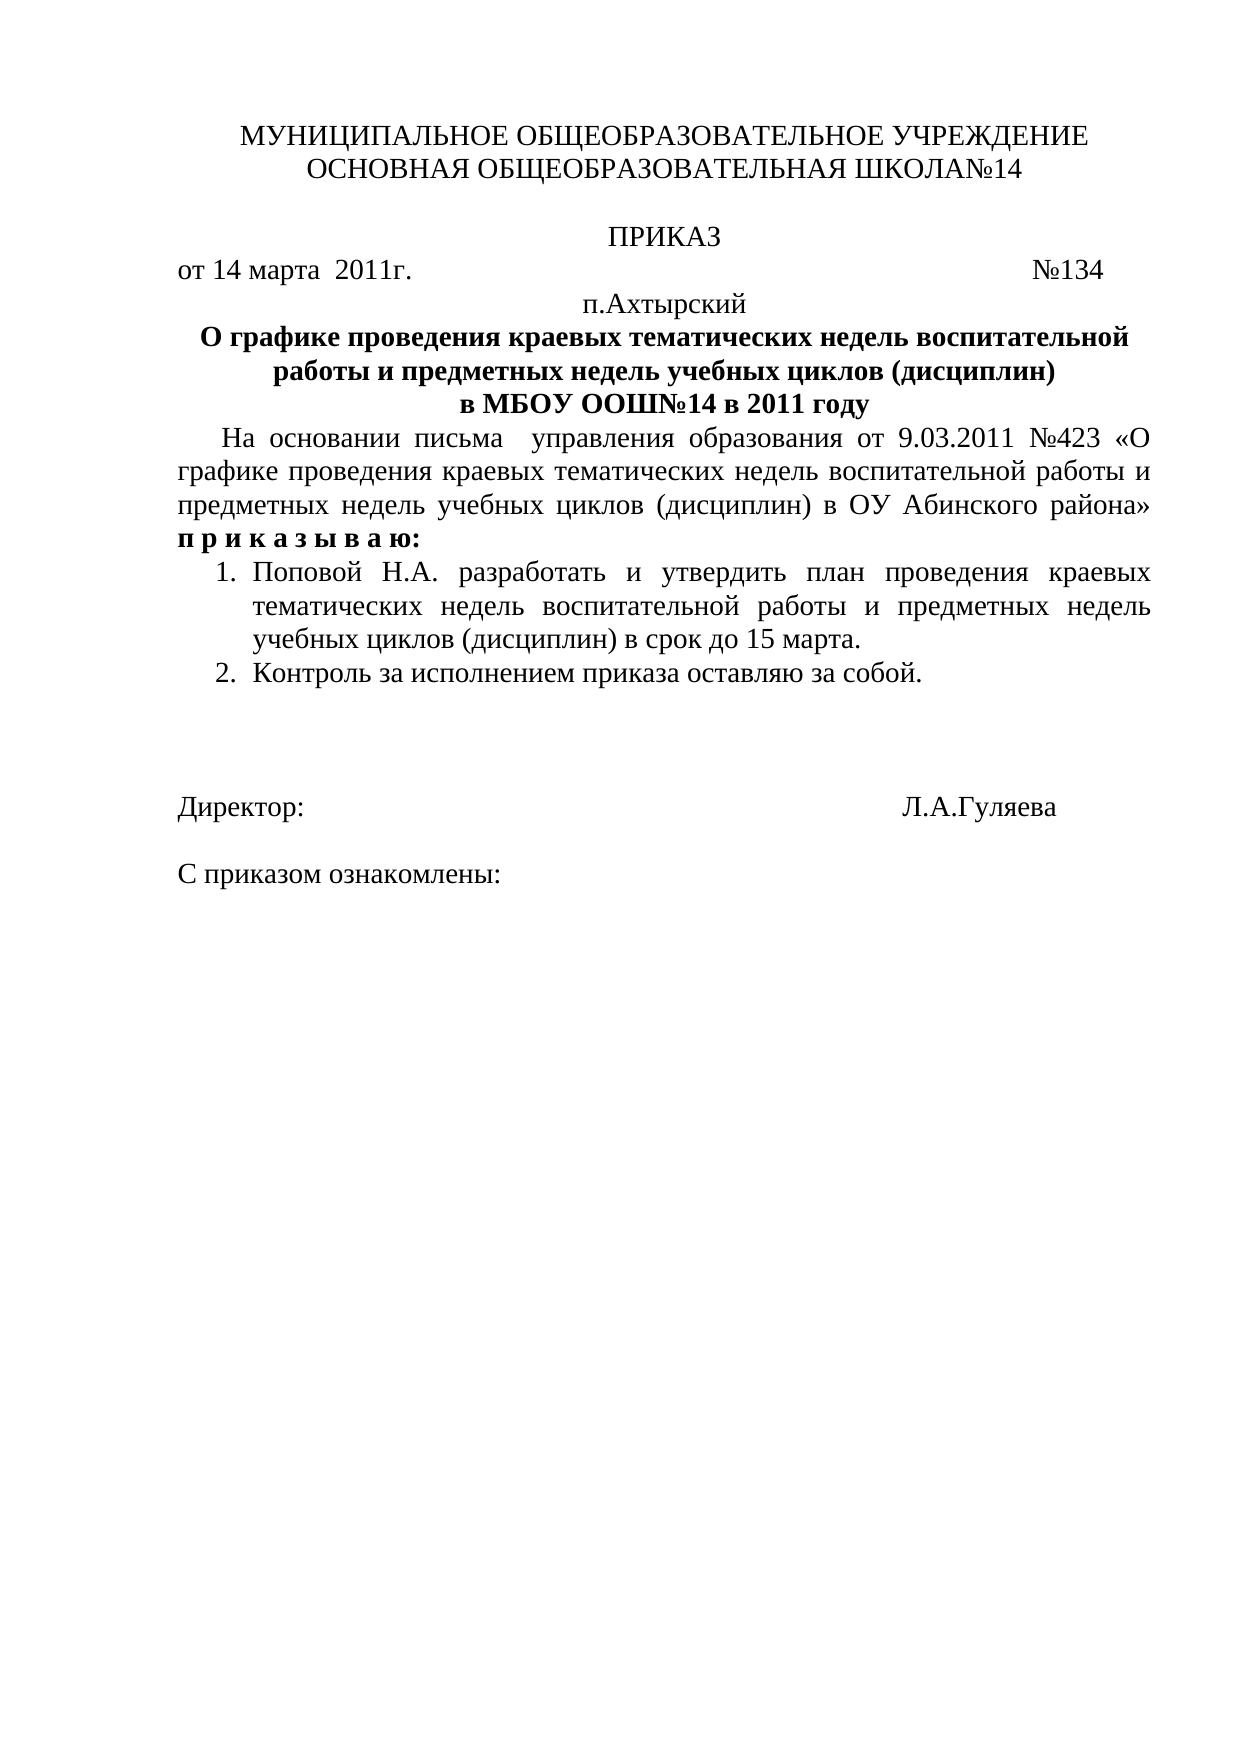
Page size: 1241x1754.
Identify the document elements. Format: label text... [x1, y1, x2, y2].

text ОСНОВНАЯ ОБЩЕОБРАЗОВАТЕЛЬНАЯ ШКОЛА№14 [177, 152, 1152, 185]
text в МБОУ ООШ№14 в 2011 году [177, 386, 1152, 420]
text О графике проведения краевых тематических недель воспитательной работы и предметных недель учебных циклов (дисциплин) [177, 319, 1152, 386]
list Контроль за исполнением приказа оставляю за собой. [215, 655, 1152, 688]
text ПРИКАЗ [177, 219, 1152, 252]
text На основании письма управления образования от 9.03.2011 №423 «О графике проведения краевых тематических недель воспитательной работы и предметных недель учебных циклов (дисциплин) в ОУ Абинского района» п р и к а з ы в а ю: [177, 420, 1152, 554]
text от 14 марта 2011г. №134 [177, 252, 1152, 286]
text Директор: Л.А.Гуляева [177, 789, 1152, 822]
text п.Ахтырский [177, 286, 1152, 319]
list Поповой Н.А. разработать и утвердить план проведения краевых тематических недель воспитательной работы и предметных недель учебных циклов (дисциплин) в срок до 15 марта. [215, 554, 1152, 655]
text МУНИЦИПАЛЬНОЕ ОБЩЕОБРАЗОВАТЕЛЬНОЕ УЧРЕЖДЕНИЕ [177, 118, 1152, 152]
text С приказом ознакомлены: [177, 856, 1152, 889]
